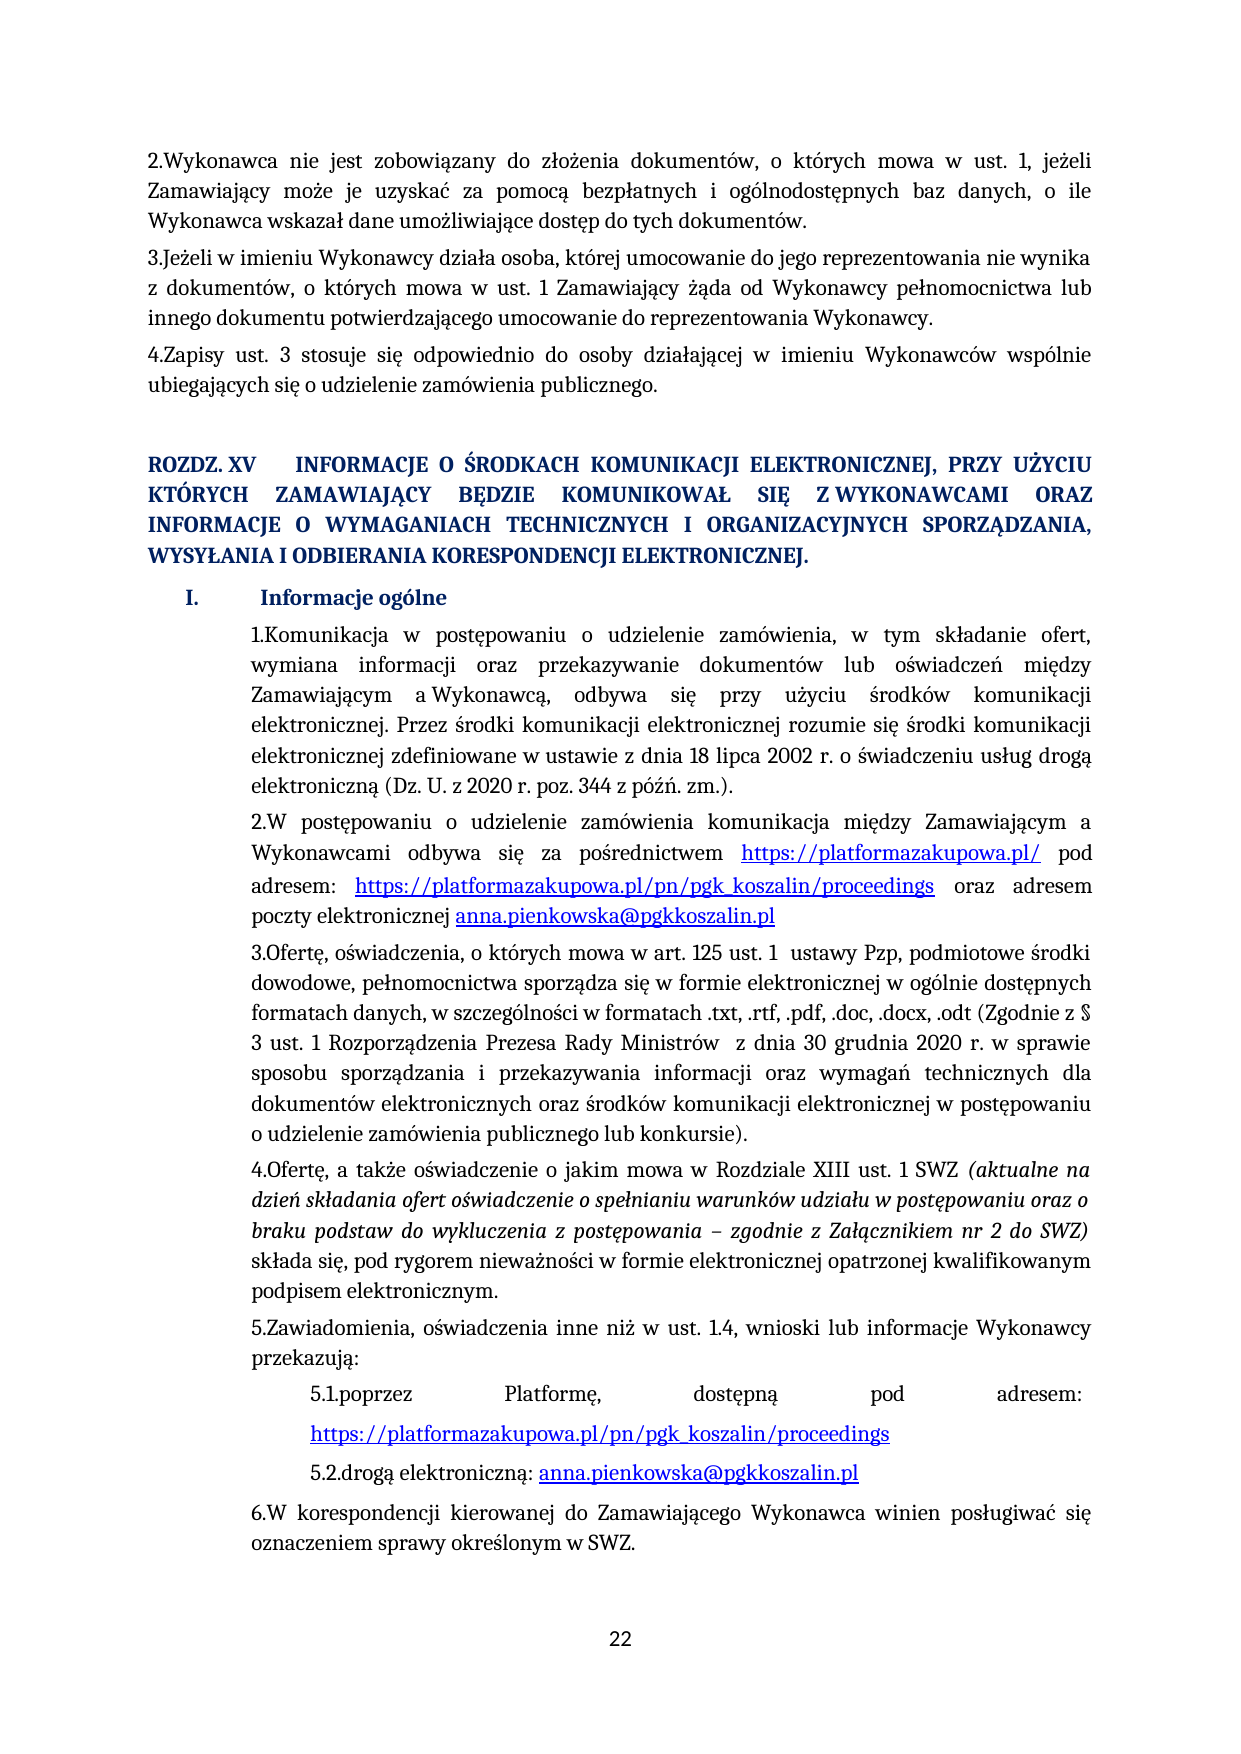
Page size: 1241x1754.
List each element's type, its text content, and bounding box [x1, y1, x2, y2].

text 6.W korespondencji kierowanej do Zamawiającego Wykonawca winien posługiwać się oznaczeniem sprawy określonym w SWZ. [251, 1499, 1093, 1556]
text 1.Komunikacja w postępowaniu o udzielenie zamówienia, w tym składanie ofert, wymiana informacji oraz przekazywanie dokumentów lub oświadczeń między Zamawiającym a Wykonawcą, odbywa się przy użyciu środków komunikacji elektronicznej. Przez środki komunikacji elektronicznej rozumie się środki komunikacji elektronicznej zdefiniowane w ustawie z dnia 18 lipca 2002 r. o świadczeniu usług drogą elektroniczną (Dz. U. z 2020 r. poz. 344 z późń. zm.). [251, 622, 1093, 799]
text 4.Ofertę, a także oświadczenie o jakim mowa w Rozdziale XIII ust. 1 SWZ (aktualne na dzień składania ofert oświadczenie o spełnianiu warunków udziału w postępowaniu oraz o braku podstaw do wykluczenia z postępowania – zgodnie z Załącznikiem nr 2 do SWZ) składa się, pod rygorem nieważności w formie elektronicznej opatrzonej kwalifikowanym podpisem elektronicznym. [251, 1157, 1093, 1304]
text 5.Zawiadomienia, oświadczenia inne niż w ust. 1.4, wnioski lub informacje Wykonawcy przekazują: [251, 1314, 1093, 1371]
text 5.1.poprzez Platformę, dostępną pod adresem: https://platformazakupowa.pl/pn/pgk_koszalin/proceedings [310, 1381, 1083, 1447]
text 2.Wykonawca nie jest zobowiązany do złożenia dokumentów, o których mowa w ust. 1, jeżeli Zamawiający może je uzyskać za pomocą bezpłatnych i ogólnodostępnych baz danych, o ile Wykonawca wskazał dane umożliwiające dostęp do tych dokumentów. [148, 148, 1093, 234]
list Informacje ogólne [185, 585, 1093, 611]
text 3.Jeżeli w imieniu Wykonawcy działa osoba, której umocowanie do jego reprezentowania nie wynika z dokumentów, o których mowa w ust. 1 Zamawiający żąda od Wykonawcy pełnomocnictwa lub innego dokumentu potwierdzającego umocowanie do reprezentowania Wykonawcy. [148, 244, 1093, 331]
text 2.W postępowaniu o udzielenie zamówienia komunikacja między Zamawiającym a Wykonawcami odbywa się za pośrednictwem https://platformazakupowa.pl/ pod adresem: https://platformazakupowa.pl/pn/pgk_koszalin/proceedings oraz adresem poczty elektronicznej anna.pienkowska@pgkkoszalin.pl [251, 809, 1093, 929]
text 5.2.drogą elektroniczną: anna.pienkowska@pgkkoszalin.pl [310, 1460, 1083, 1486]
text ROZDZ. XV INFORMACJE O ŚRODKACH KOMUNIKACJI ELEKTRONICZNEJ, PRZY UŻYCIU KTÓRYCH ZAMAWIAJĄCY BĘDZIE KOMUNIKOWAŁ SIĘ Z WYKONAWCAMI ORAZ INFORMACJE O WYMAGANIACH TECHNICZNYCH I ORGANIZACYJNYCH SPORZĄDZANIA, WYSYŁANIA I ODBIERANIA KORESPONDENCJI ELEKTRONICZNEJ. [148, 452, 1093, 569]
text 4.Zapisy ust. 3 stosuje się odpowiednio do osoby działającej w imieniu Wykonawców wspólnie ubiegających się o udzielenie zamówienia publicznego. [148, 341, 1093, 398]
text 3.Ofertę, oświadczenia, o których mowa w art. 125 ust. 1 ustawy Pzp, podmiotowe środki dowodowe, pełnomocnictwa sporządza się w formie elektronicznej w ogólnie dostępnych formatach danych, w szczególności w formatach .txt, .rtf, .pdf, .doc, .docx, .odt (Zgodnie z § 3 ust. 1 Rozporządzenia Prezesa Rady Ministrów z dnia 30 grudnia 2020 r. w sprawie sposobu sporządzania i przekazywania informacji oraz wymagań technicznych dla dokumentów elektronicznych oraz środków komunikacji elektronicznej w postępowaniu o udzielenie zamówienia publicznego lub konkursie). [251, 939, 1093, 1147]
